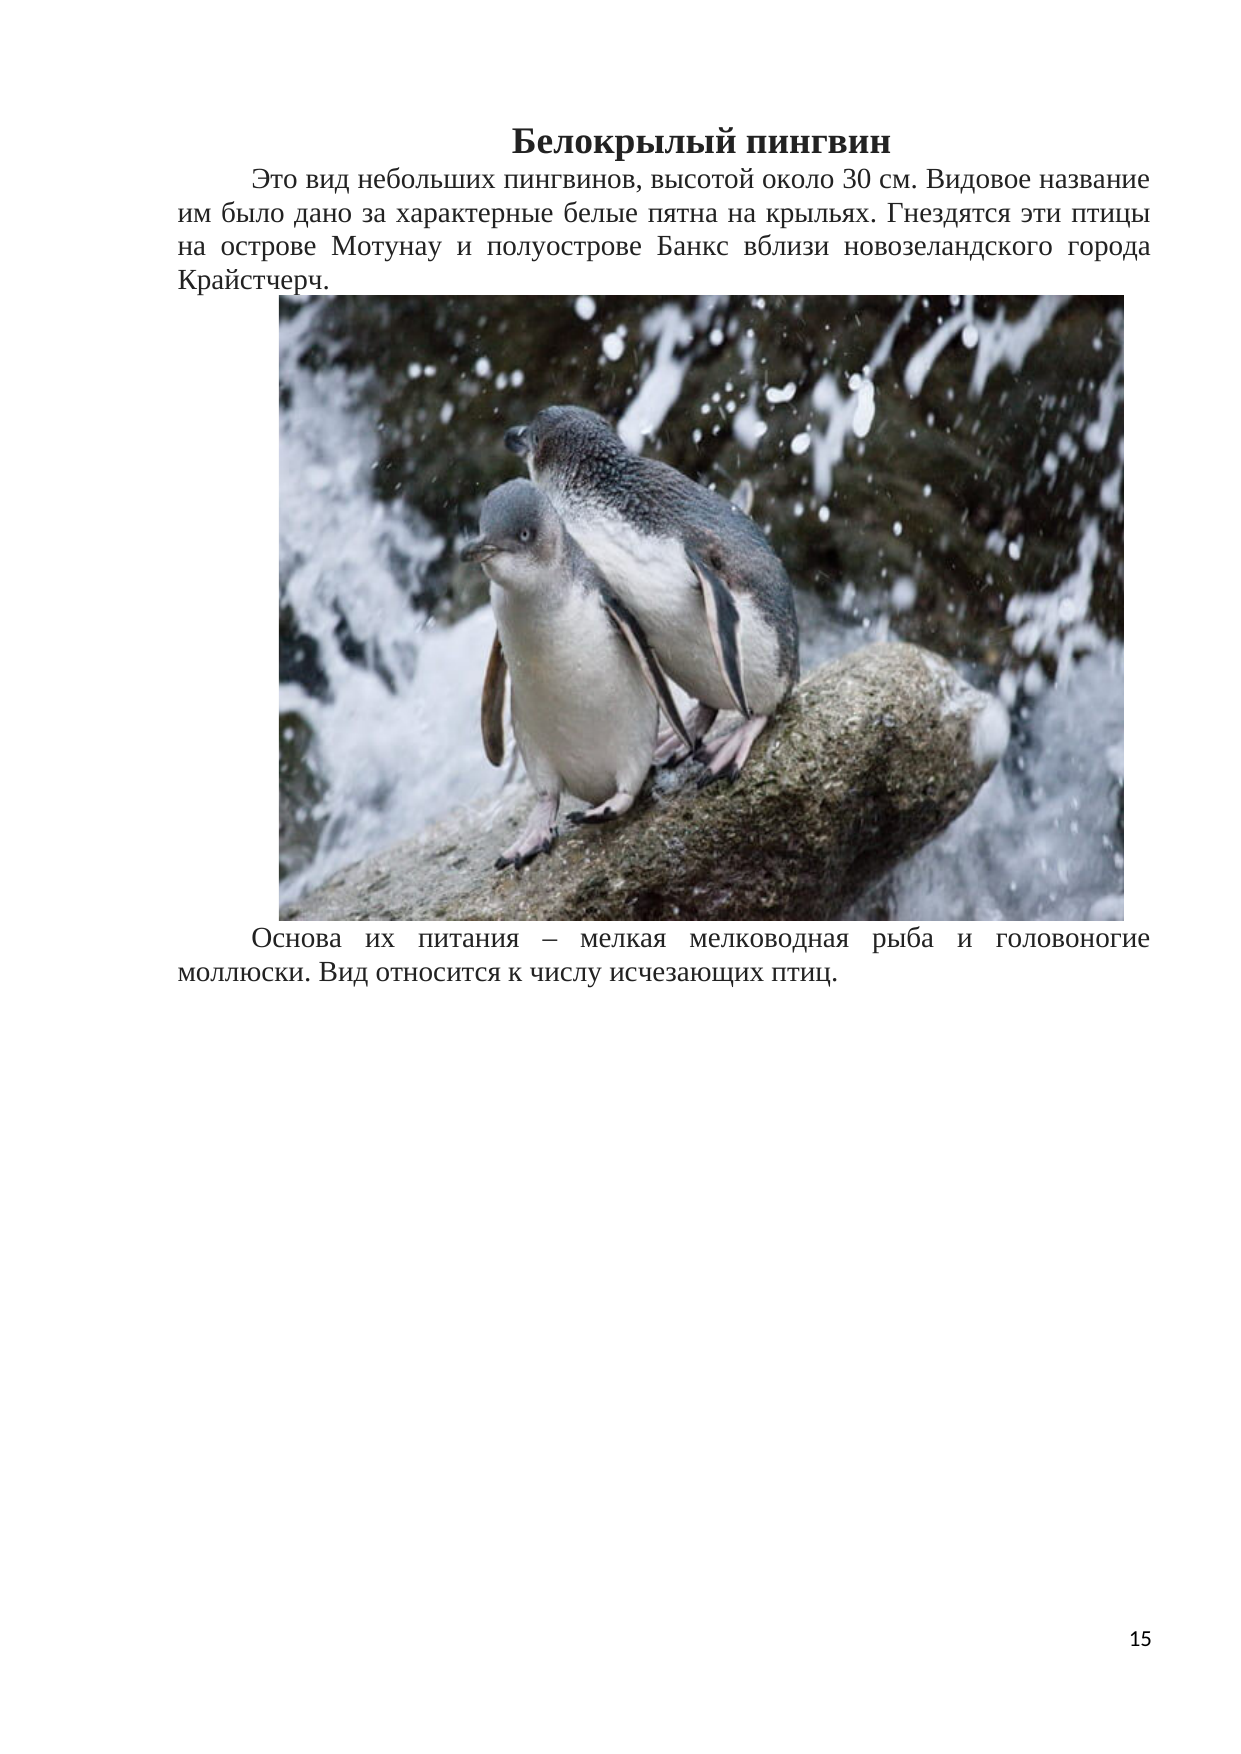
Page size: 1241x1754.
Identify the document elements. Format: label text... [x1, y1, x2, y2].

text Основа их питания – мелкая мелководная рыба и головоногие моллюски. Вид относится к числу исчезающих птиц. [177, 920, 1152, 987]
text Белокрылый пингвин [177, 118, 1152, 161]
picture [278, 295, 1124, 921]
text Это вид небольших пингвинов, высотой около 30 см. Видовое название им было дано за характерные белые пятна на крыльях. Гнездятся эти птицы на острове Мотунау и полуострове Банкс вблизи новозеландского города Крайстчерч. [177, 161, 1152, 295]
